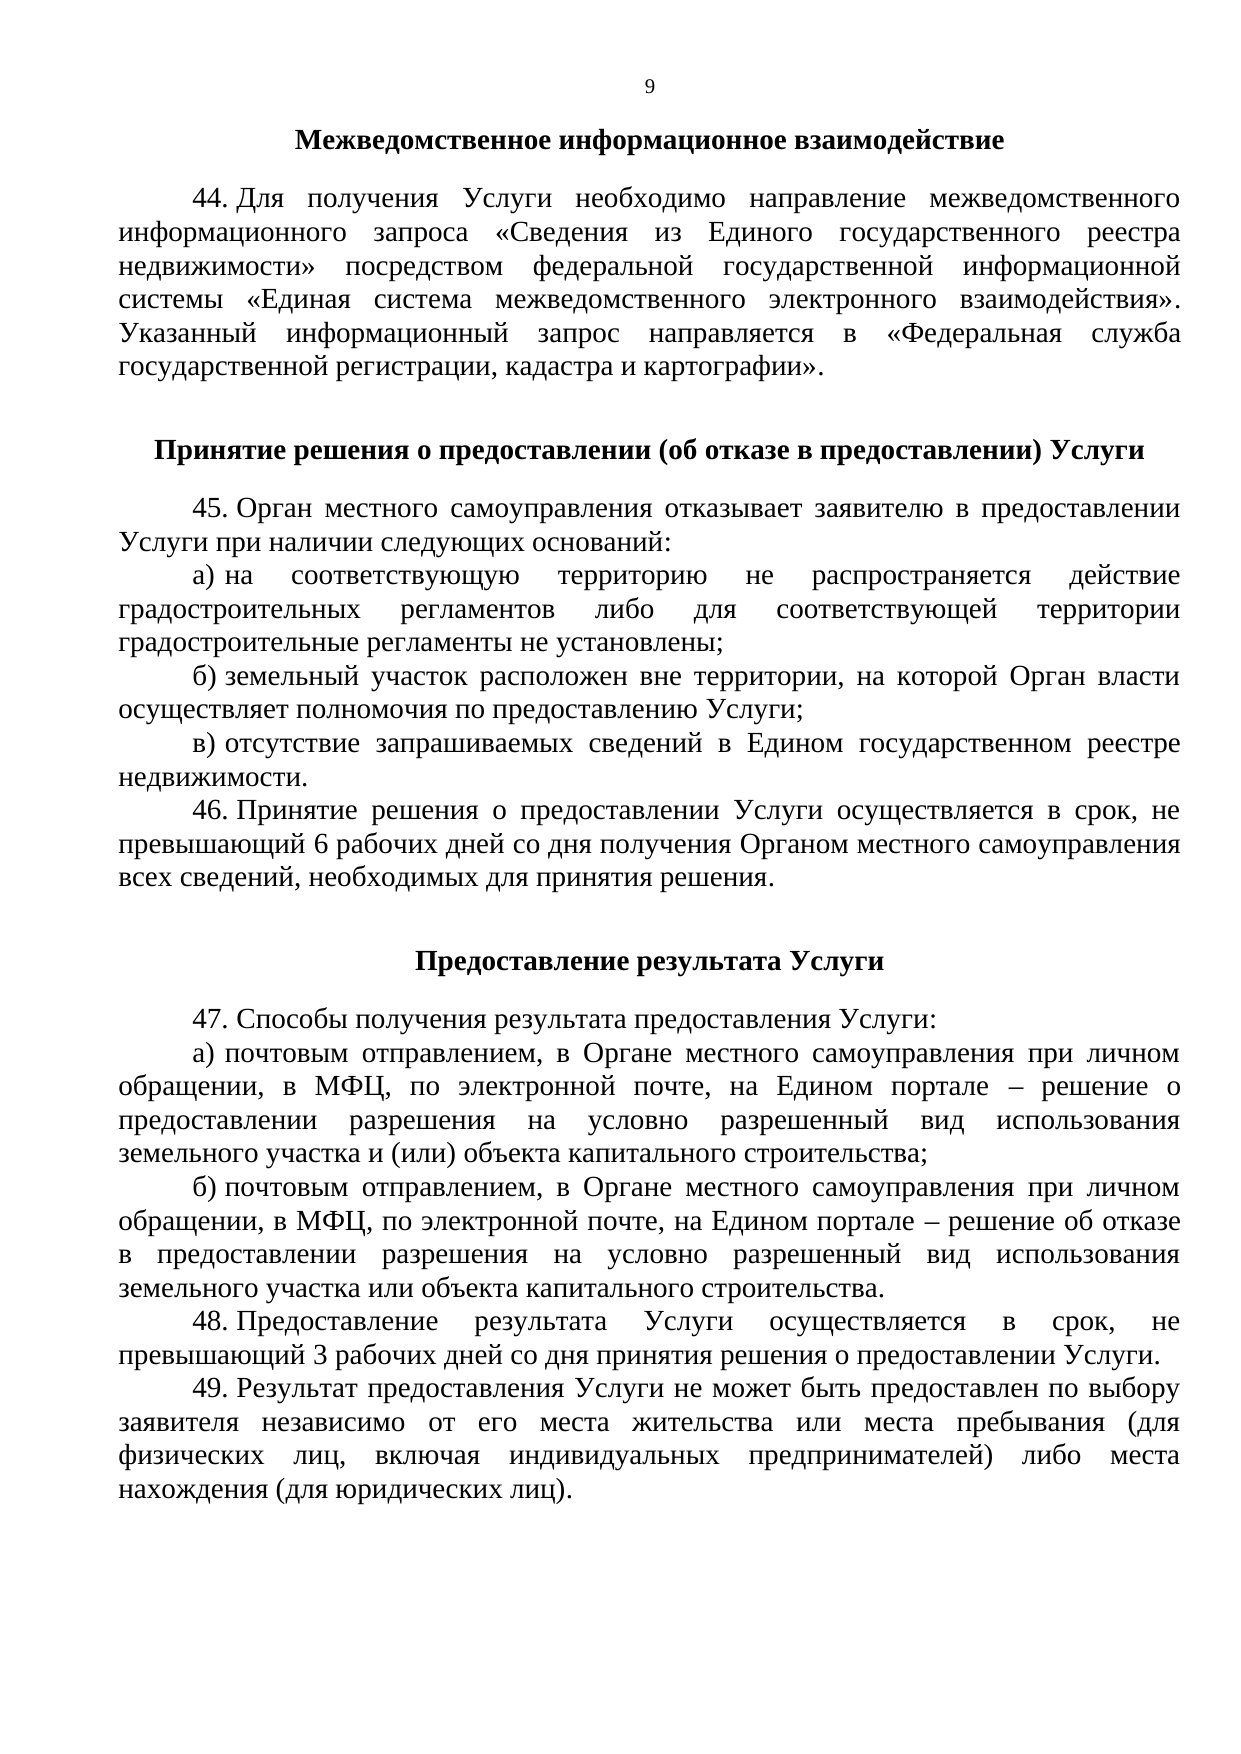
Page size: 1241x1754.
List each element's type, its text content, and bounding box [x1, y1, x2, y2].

list Для получения Услуги необходимо направление межведомственного информационного запроса «Сведения из Единого государственного реестра недвижимости» посредством федеральной государственной информационной системы «Единая система межведомственного электронного взаимодействия». Указанный информационный запрос направляется в «Федеральная служба государственной регистрации, кадастра и картографии». [118, 181, 1181, 382]
text Принятие решения о предоставлении (об отказе в предоставлении) Услуги [118, 432, 1181, 465]
text Межведомственное информационное взаимодействие [118, 122, 1181, 156]
list отсутствие запрашиваемых сведений в Едином государственном реестре недвижимости. [118, 725, 1181, 792]
list почтовым отправлением, в Органе местного самоуправления при личном обращении, в МФЦ, по электронной почте, на Едином портале – решение о предоставлении разрешения на условно разрешенный вид использования земельного участка и (или) объекта капитального строительства; [118, 1035, 1181, 1169]
text Предоставление результата Услуги [118, 943, 1181, 976]
list земельный участок расположен вне территории, на которой Орган власти осуществляет полномочия по предоставлению Услуги; [118, 658, 1181, 725]
list почтовым отправлением, в Органе местного самоуправления при личном обращении, в МФЦ, по электронной почте, на Едином портале – решение об отказе в предоставлении разрешения на условно разрешенный вид использования земельного участка или объекта капитального строительства. [118, 1169, 1181, 1303]
list на соответствующую территорию не распространяется действие градостроительных регламентов либо для соответствующей территории градостроительные регламенты не установлены; [118, 557, 1181, 658]
list Результат предоставления Услуги не может быть предоставлен по выбору заявителя независимо от его места жительства или места пребывания (для физических лиц, включая индивидуальных предпринимателей) либо места нахождения (для юридических лиц). [118, 1370, 1181, 1504]
list Орган местного самоуправления отказывает заявителю в предоставлении Услуги при наличии следующих оснований: [118, 490, 1181, 557]
list Предоставление результата Услуги осуществляется в срок, не превышающий 3 рабочих дней со дня принятия решения о предоставлении Услуги. [118, 1303, 1181, 1370]
list Принятие решения о предоставлении Услуги осуществляется в срок, не превышающий 6 рабочих дней со дня получения Органом местного самоуправления всех сведений, необходимых для принятия решения. [118, 792, 1181, 893]
list Способы получения результата предоставления Услуги: [118, 1001, 1181, 1035]
